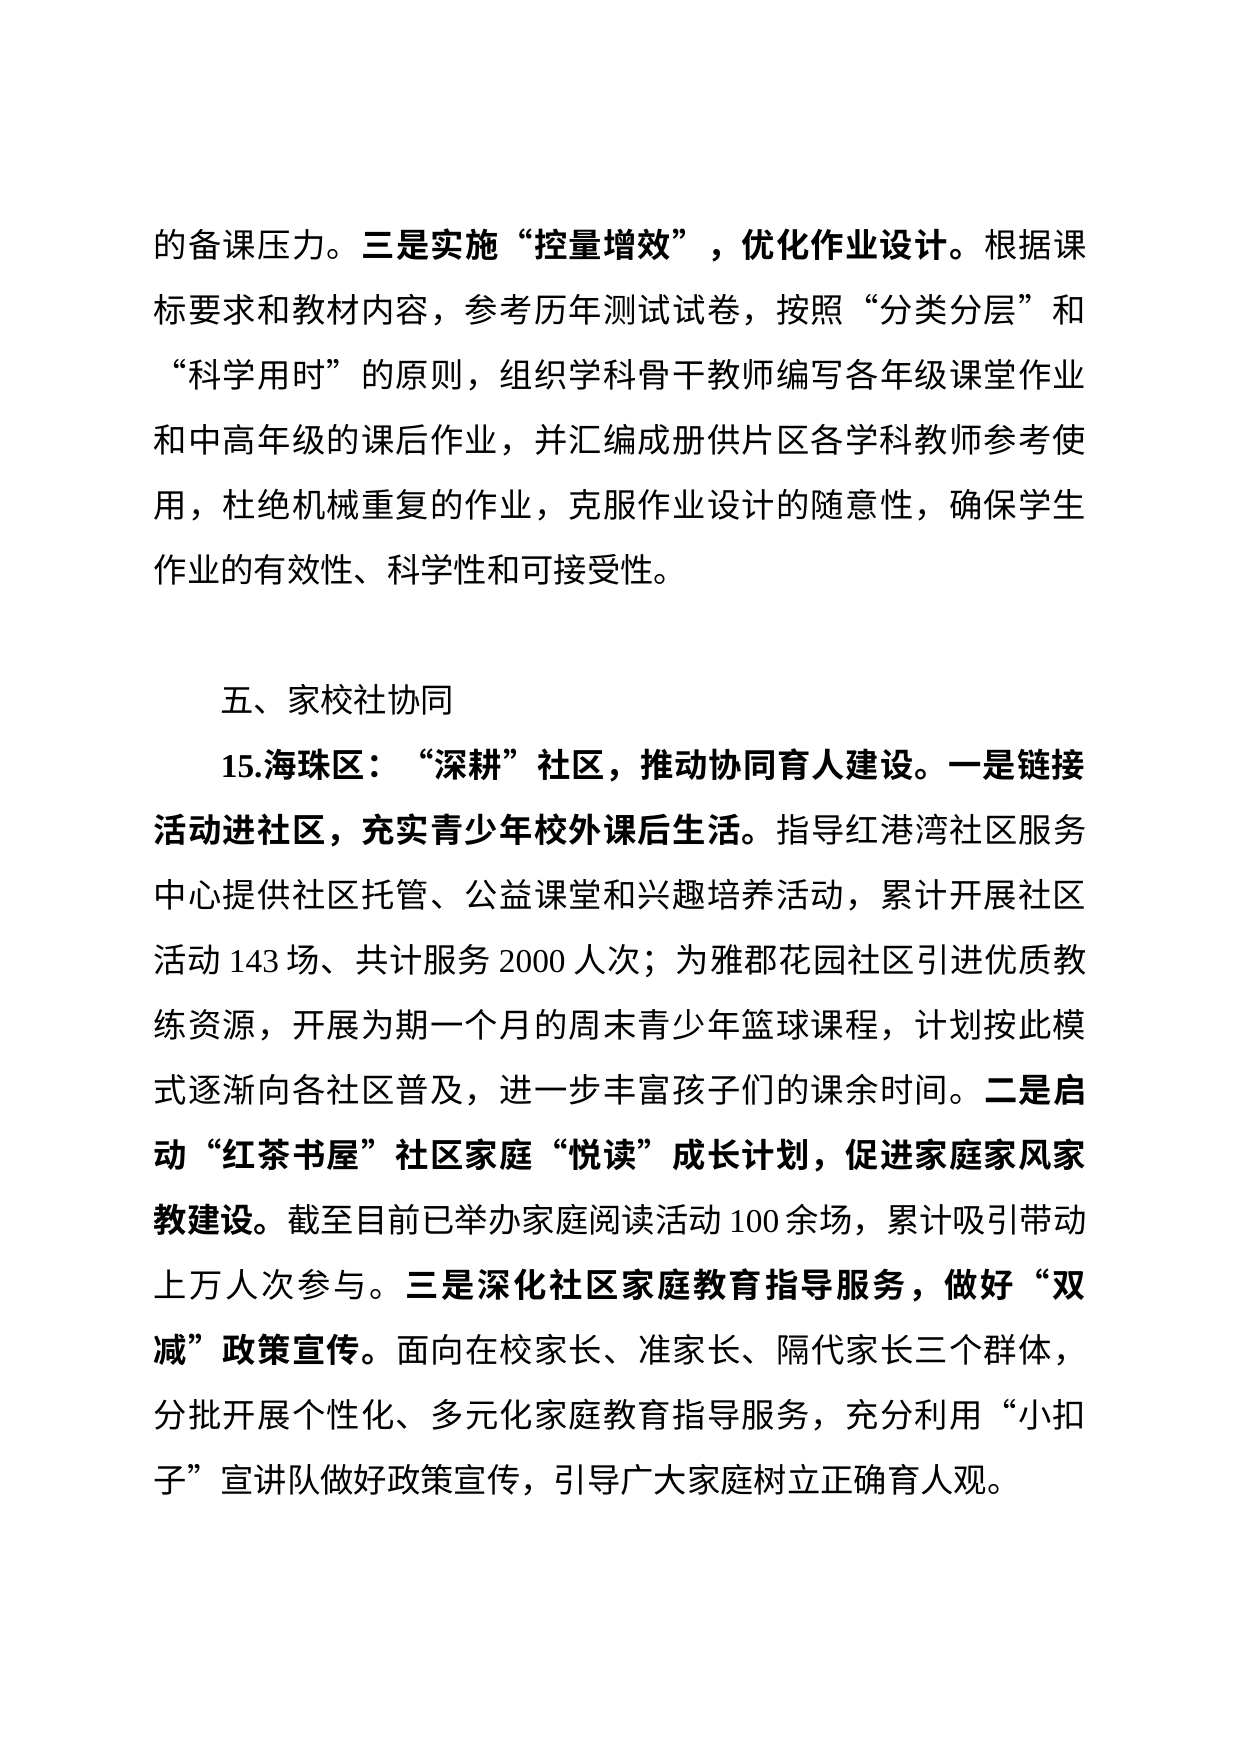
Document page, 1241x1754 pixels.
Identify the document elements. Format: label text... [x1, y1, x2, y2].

text 15.海珠区：“深耕”社区，推动协同育人建设。一是链接活动进社区，充实青少年校外课后生活。指导红港湾社区服务中心提供社区托管、公益课堂和兴趣培养活动，累计开展社区活动143场、共计服务2000人次；为雅郡花园社区引进优质教练资源，开展为期一个月的周末青少年篮球课程，计划按此模式逐渐向各社区普及，进一步丰富孩子们的课余时间。二是启动“红茶书屋”社区家庭“悦读”成长计划，促进家庭家风家教建设。截至目前已举办家庭阅读活动100余场，累计吸引带动上万人次参与。三是深化社区家庭教育指导服务，做好“双减”政策宣传。面向在校家长、准家长、隔代家长三个群体，分批开展个性化、多元化家庭教育指导服务，充分利用“小扣子”宣讲队做好政策宣传，引导广大家庭树立正确育人观。 [153, 731, 1087, 1511]
text 五、家校社协同 [153, 666, 1087, 731]
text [153, 211, 1087, 601]
